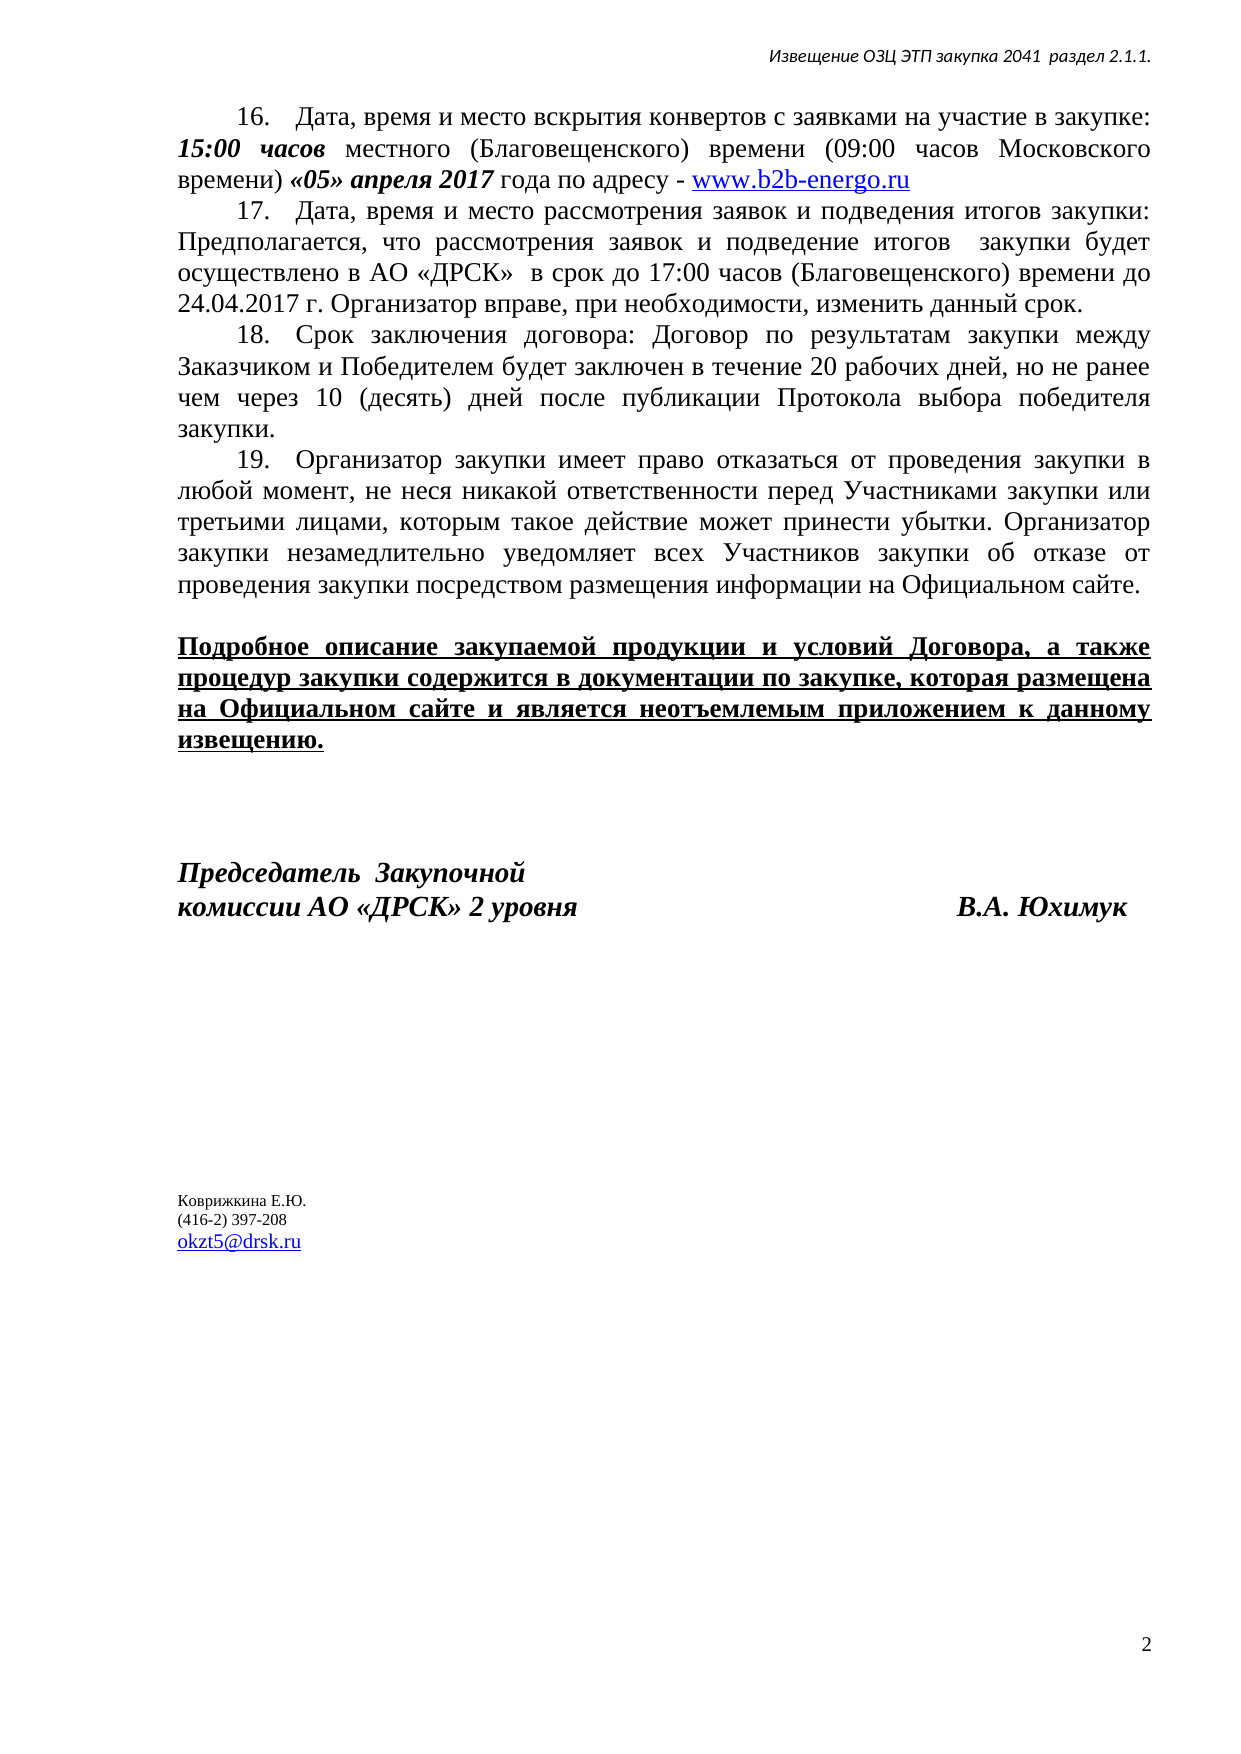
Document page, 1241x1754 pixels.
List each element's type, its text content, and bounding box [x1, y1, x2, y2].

list Организатор закупки имеет право отказаться от проведения закупки в любой момент, не неся никакой ответственности перед Участниками закупки или третьими лицами, которым такое действие может принести убытки. Организатор закупки незамедлительно уведомляет всех Участников закупки об отказе от проведения закупки посредством размещения информации на Официальном сайте. [177, 443, 1152, 599]
text (416-2) 397-208 [177, 1210, 1152, 1229]
text Коврижкина Е.Ю. [177, 1191, 1152, 1210]
text Подробное описание закупаемой продукции и условий Договора, а также процедур закупки содержится в документации по закупке, которая размещена на Официальном сайте и является неотъемлемым приложением к данному извещению. [177, 720, 1152, 754]
text Подробное описание закупаемой продукции и условий Договора, а также процедур закупки содержится в документации по закупке, которая размещена на Официальном сайте и является неотъемлемым приложением к данному извещению. [177, 689, 1152, 719]
list Срок заключения договора: Договор по результатам закупки между Заказчиком и Победителем будет заключен в течение 20 рабочих дней, но не ранее чем через 10 (десять) дней после публикации Протокола выбора победителя закупки. [177, 318, 1152, 443]
list Дата, время и место вскрытия конвертов с заявками на участие в закупке: 15:00 часов местного (Благовещенского) времени (09:00 часов Московского времени) «05» апреля 2017 года по адресу - www.b2b-energo.ru [177, 101, 1152, 194]
list Дата, время и место рассмотрения заявок и подведения итогов закупки: Предполагается, что рассмотрения заявок и подведение итогов закупки будет осуществлено в АО «ДРСК» в срок до 17:00 часов (Благовещенского) времени до 24.04.2017 г. Организатор вправе, при необходимости, изменить данный срок. [177, 194, 1152, 318]
text okzt5@drsk.ru [177, 1229, 1152, 1253]
text Подробное описание закупаемой продукции и условий Договора, а также процедур закупки содержится в документации по закупке, которая размещена на Официальном сайте и является неотъемлемым приложением к данному извещению. [177, 630, 1152, 688]
text комиссии АО «ДРСК» 2 уровня В.А. Юхимук [177, 889, 1152, 922]
text Председатель Закупочной [177, 855, 1152, 889]
